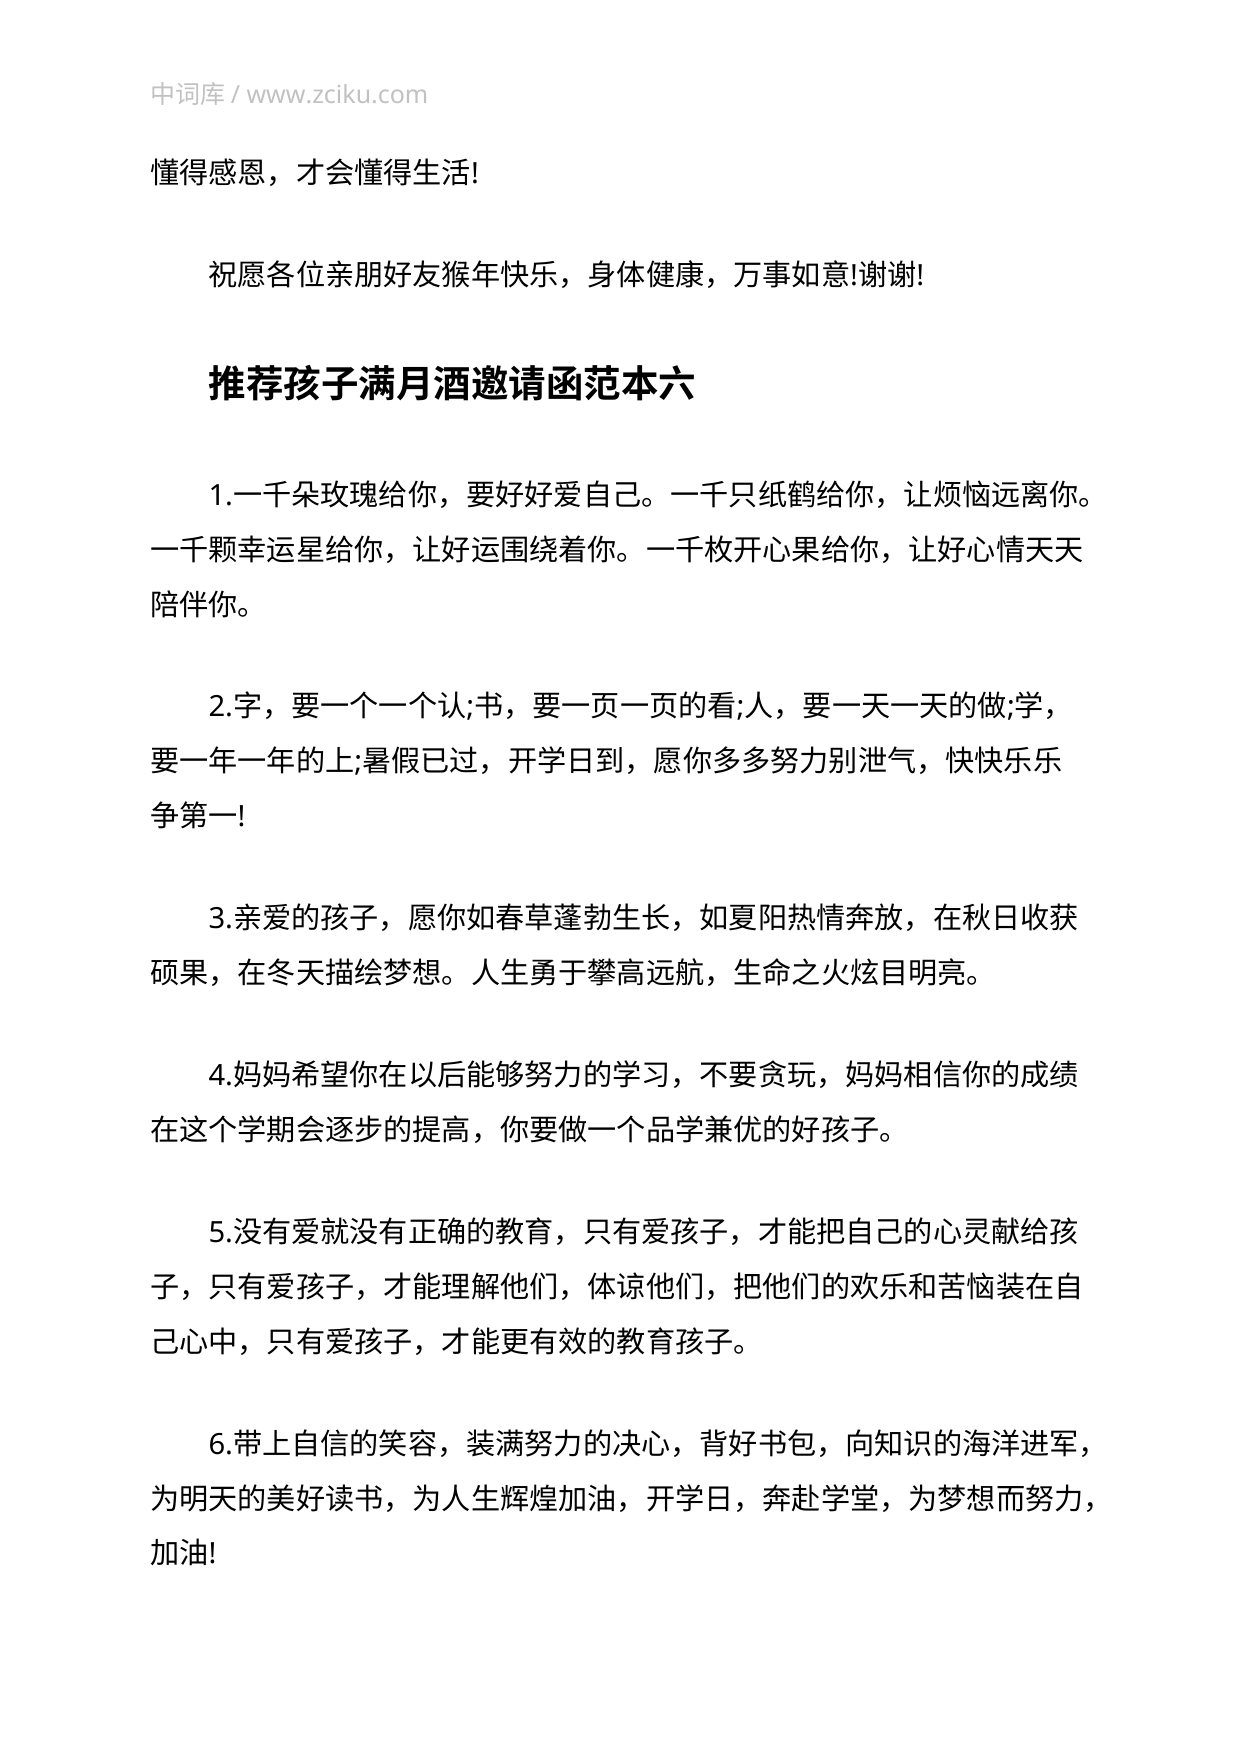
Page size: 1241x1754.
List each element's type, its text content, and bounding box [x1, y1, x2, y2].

text 6.带上自信的笑容，装满努力的决心，背好书包，向知识的海洋进军，为明天的美好读书，为人生辉煌加油，开学日，奔赴学堂，为梦想而努力，加油! [150, 1420, 1090, 1572]
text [150, 150, 1090, 192]
text 2.字，要一个一个认;书，要一页一页的看;人，要一天一天的做;学，要一年一年的上;暑假已过，开学日到，愿你多多努力别泄气，快快乐乐争第一! [150, 683, 1090, 835]
text 3.亲爱的孩子，愿你如春草蓬勃生长，如夏阳热情奔放，在秋日收获硕果，在冬天描绘梦想。人生勇于攀高远航，生命之火炫目明亮。 [150, 895, 1090, 992]
text 祝愿各位亲朋好友猴年快乐，身体健康，万事如意!谢谢! [150, 252, 1090, 294]
text 推荐孩子满月酒邀请函范本六 [150, 354, 1090, 408]
text 4.妈妈希望你在以后能够努力的学习，不要贪玩，妈妈相信你的成绩在这个学期会逐步的提高，你要做一个品学兼优的好孩子。 [150, 1052, 1090, 1149]
text 5.没有爱就没有正确的教育，只有爱孩子，才能把自己的心灵献给孩子，只有爱孩子，才能理解他们，体谅他们，把他们的欢乐和苦恼装在自己心中，只有爱孩子，才能更有效的教育孩子。 [150, 1208, 1090, 1361]
text 1.一千朵玫瑰给你，要好好爱自己。一千只纸鹤给你，让烦恼远离你。一千颗幸运星给你，让好运围绕着你。一千枚开心果给你，让好心情天天陪伴你。 [150, 471, 1090, 623]
